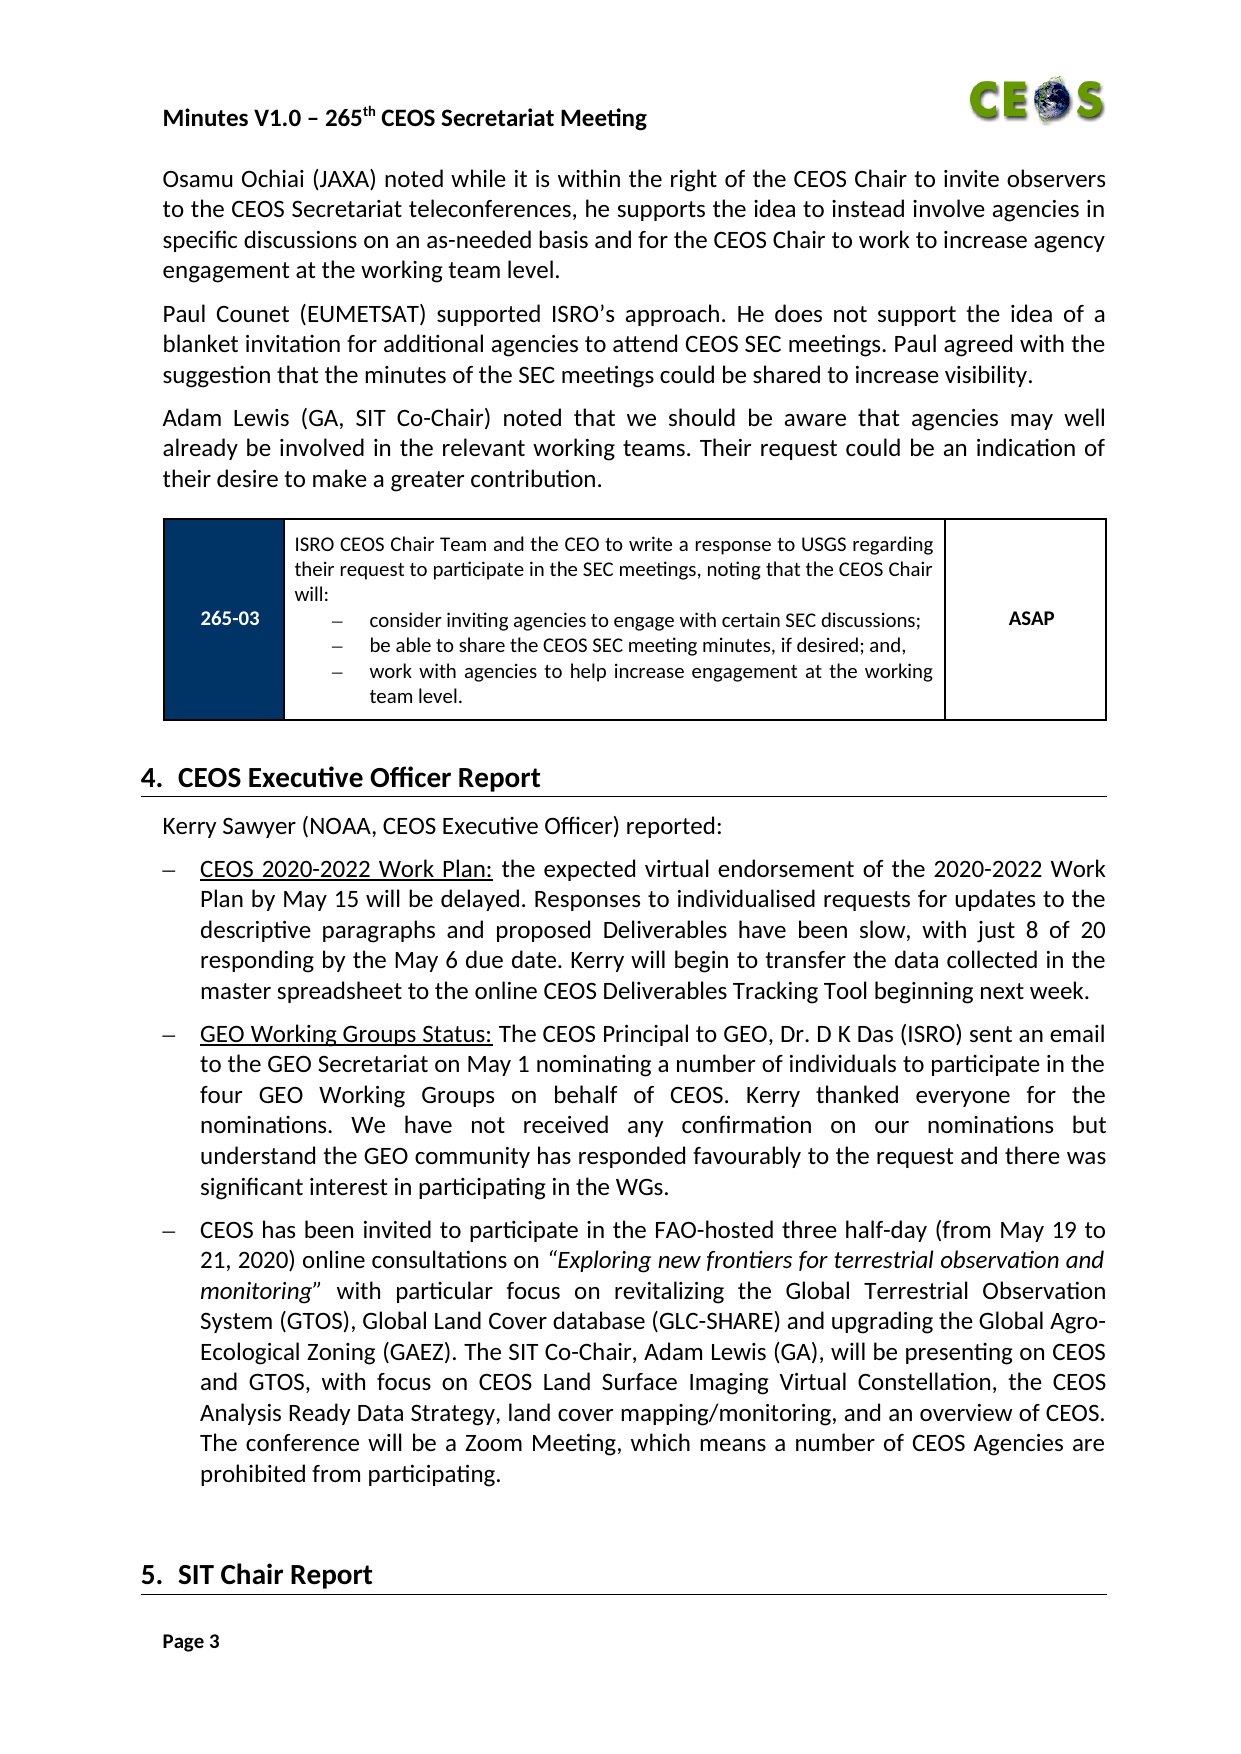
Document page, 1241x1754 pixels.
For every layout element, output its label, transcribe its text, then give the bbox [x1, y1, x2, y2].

table_header ISRO CEOS Chair Team and the CEO to write a response to USGS regarding their request to participate in the SEC meetings, noting that the CEOS Chair will: consider inviting agencies to engage with certain SEC discussions; be able to share the CEOS SEC meeting minutes, if desired; and, work with agencies to help increase engagement at the working team level. [285, 520, 944, 719]
list CEOS Executive Officer Report [141, 759, 1107, 796]
text Paul Counet (EUMETSAT) supported ISRO’s approach. He does not support the idea of a blanket invitation for additional agencies to attend CEOS SEC meetings. Paul agreed with the suggestion that the minutes of the SEC meetings could be shared to increase visibility. [162, 298, 1107, 389]
list GEO Working Groups Status: The CEOS Principal to GEO, Dr. D K Das (ISRO) sent an email to the GEO Secretariat on May 1 nominating a number of individuals to participate in the four GEO Working Groups on behalf of CEOS. Kerry thanked everyone for the nominations. We have not received any confirmation on our nominations but understand the GEO community has responded favourably to the request and there was significant interest in participating in the WGs. [162, 1018, 1107, 1201]
list CEOS 2020-2022 Work Plan: the expected virtual endorsement of the 2020-2022 Work Plan by May 15 will be delayed. Responses to individualised requests for updates to the descriptive paragraphs and proposed Deliverables have been slow, with just 8 of 20 responding by the May 6 due date. Kerry will begin to transfer the data collected in the master spreadsheet to the online CEOS Deliverables Tracking Tool beginning next week. [162, 853, 1107, 1006]
table_header 265-03 [165, 520, 283, 719]
list CEOS has been invited to participate in the FAO-hosted three half-day (from May 19 to 21, 2020) online consultations on “Exploring new frontiers for terrestrial observation and monitoring” with particular focus on revitalizing the Global Terrestrial Observation System (GTOS), Global Land Cover database (GLC-SHARE) and upgrading the Global Agro-Ecological Zoning (GAEZ). The SIT Co-Chair, Adam Lewis (GA), will be presenting on CEOS and GTOS, with focus on CEOS Land Surface Imaging Virtual Constellation, the CEOS Analysis Ready Data Strategy, land cover mapping/monitoring, and an overview of CEOS. The conference will be a Zoom Meeting, which means a number of CEOS Agencies are prohibited from participating. [162, 1214, 1107, 1488]
text Adam Lewis (GA, SIT Co-Chair) noted that we should be aware that agencies may well already be involved in the relevant working teams. Their request could be an indication of their desire to make a greater contribution. [162, 402, 1107, 493]
picture [965, 75, 1108, 126]
table_header ASAP [946, 520, 1105, 719]
text Osamu Ochiai (JAXA) noted while it is within the right of the CEOS Chair to invite observers to the CEOS Secretariat teleconferences, he supports the idea to instead involve agencies in specific discussions on an as-needed basis and for the CEOS Chair to work to increase agency engagement at the working team level. [162, 163, 1107, 285]
text Kerry Sawyer (NOAA, CEOS Executive Officer) reported: [162, 810, 1107, 841]
list SIT Chair Report [141, 1556, 1107, 1594]
